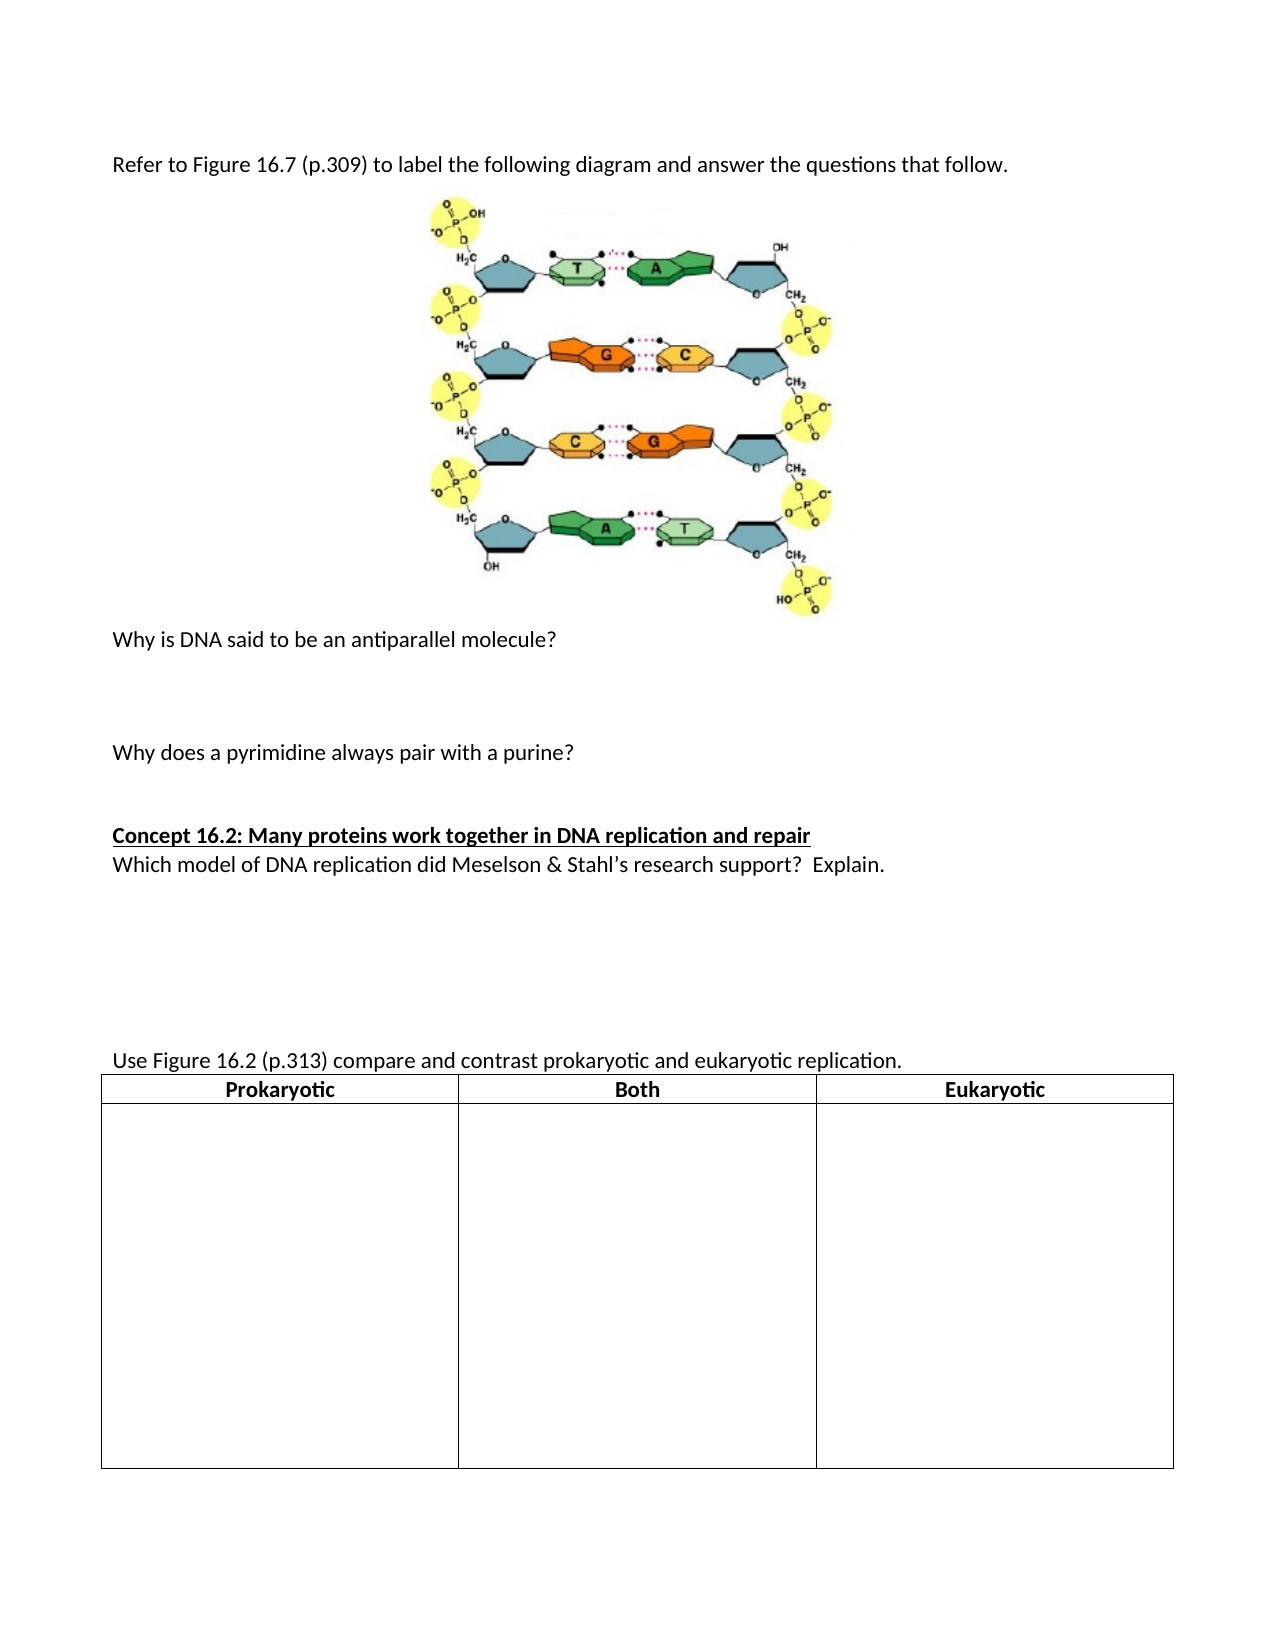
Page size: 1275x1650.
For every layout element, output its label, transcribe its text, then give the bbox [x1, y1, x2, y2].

table_cell [459, 1104, 816, 1468]
text Why is DNA said to be an antiparallel molecule? [112, 626, 1162, 653]
text Which model of DNA replication did Meselson & Stahl’s research support? Explain. [112, 850, 1162, 878]
table_header Eukaryotic [817, 1075, 1173, 1103]
picture [421, 178, 854, 626]
table_cell [102, 1104, 458, 1468]
text Use Figure 16.2 (p.313) compare and contrast prokaryotic and eukaryotic replication. [112, 1046, 1162, 1074]
table_header Both [459, 1075, 816, 1103]
text Concept 16.2: Many proteins work together in DNA replication and repair [112, 822, 1162, 850]
table_cell [817, 1104, 1173, 1468]
text Why does a pyrimidine always pair with a purine? [112, 738, 1162, 766]
table_header Prokaryotic [102, 1075, 458, 1103]
text Refer to Figure 16.7 (p.309) to label the following diagram and answer the questions that follow. [112, 150, 1162, 178]
